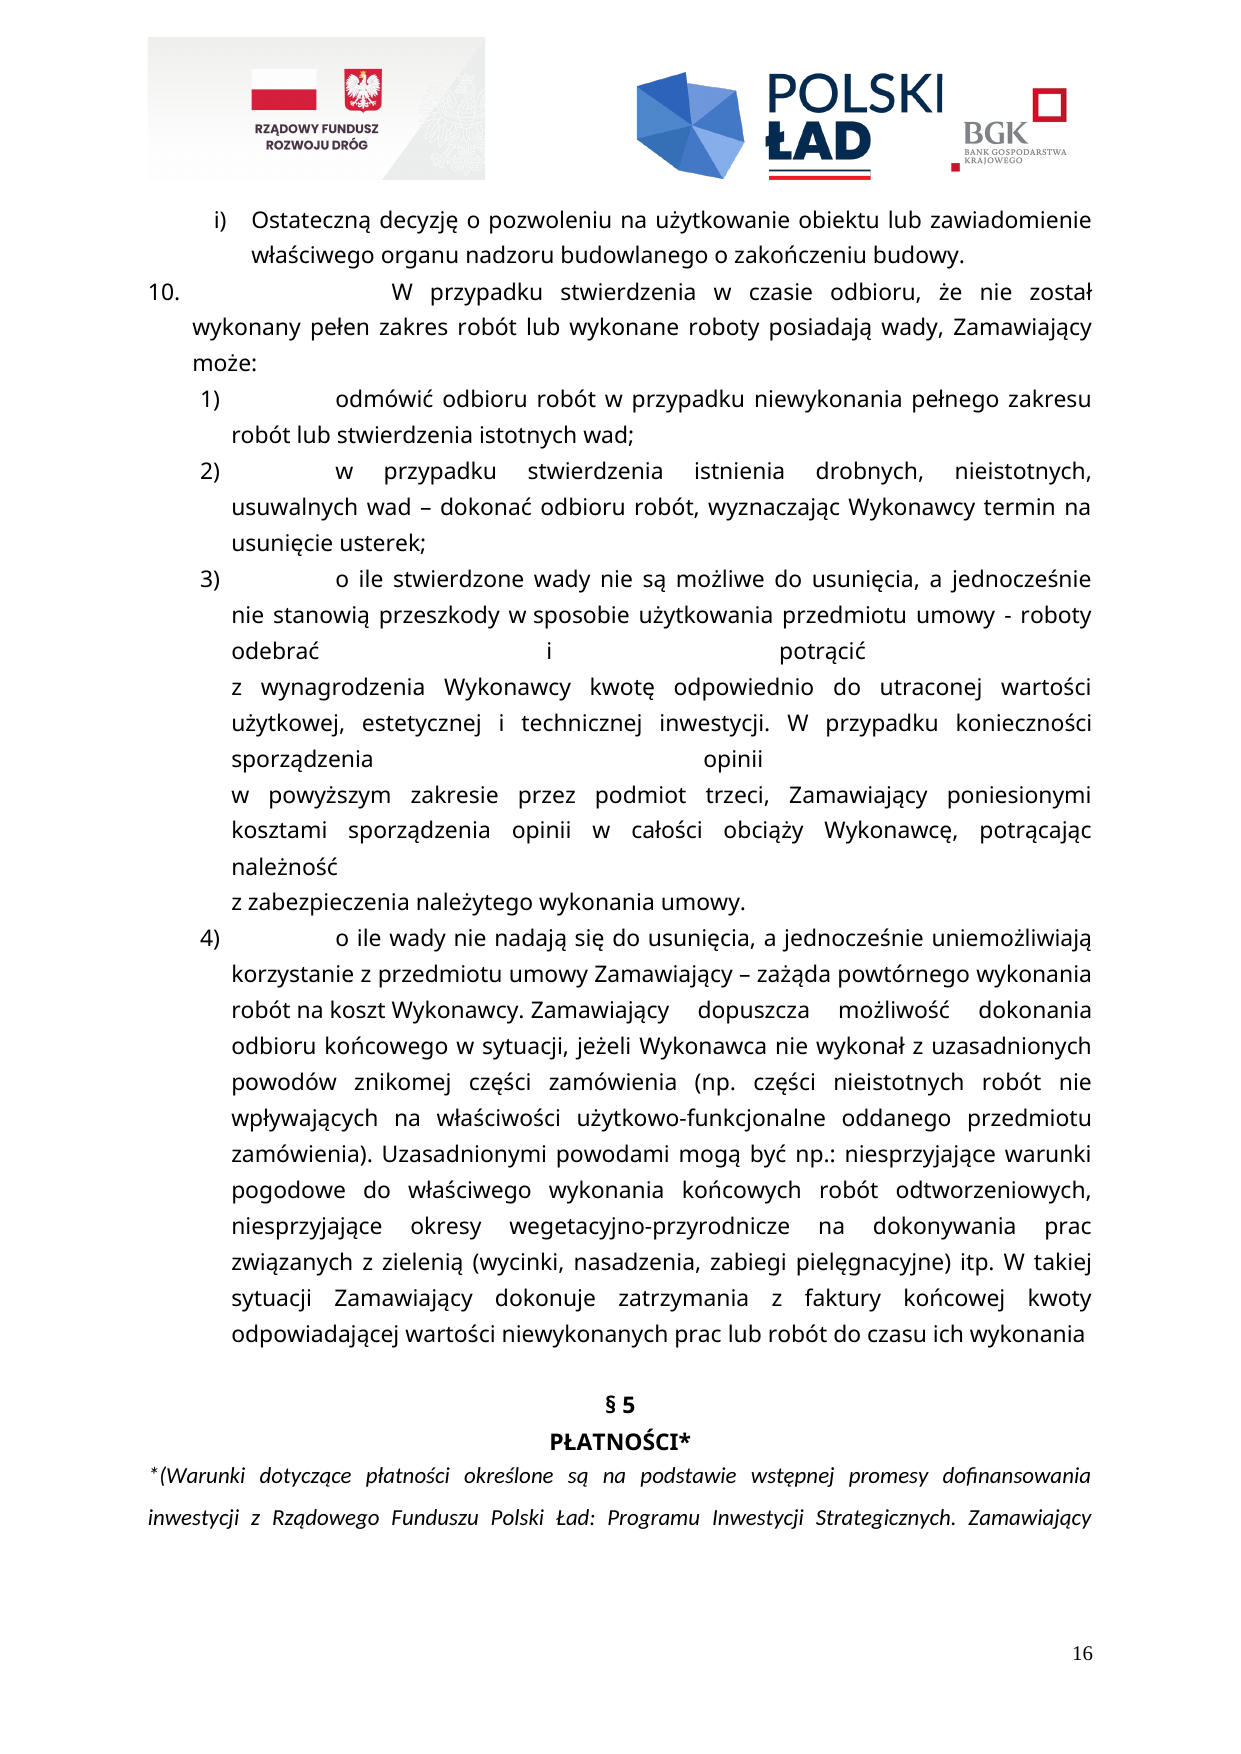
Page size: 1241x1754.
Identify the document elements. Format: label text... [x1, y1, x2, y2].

picture [636, 72, 1075, 180]
list o ile wady nie nadają się do usunięcia, a jednocześnie uniemożliwiają korzystanie z przedmiotu umowy Zamawiający – zażąda powtórnego wykonania robót na koszt Wykonawcy. Zamawiający dopuszcza możliwość dokonania odbioru końcowego w sytuacji, jeżeli Wykonawca nie wykonał z uzasadnionych powodów znikomej części zamówienia (np. części nieistotnych robót nie wpływających na właściwości użytkowo-funkcjonalne oddanego przedmiotu zamówienia). Uzasadnionymi powodami mogą być np.: niesprzyjające warunki pogodowe do właściwego wykonania końcowych robót odtworzeniowych, niesprzyjające okresy wegetacyjno-przyrodnicze na dokonywania prac związanych z zielenią (wycinki, nasadzenia, zabiegi pielęgnacyjne) itp. W takiej sytuacji Zamawiający dokonuje zatrzymania z faktury końcowej kwoty odpowiadającej wartości niewykonanych prac lub robót do czasu ich wykonania [200, 922, 1093, 1349]
list o ile stwierdzone wady nie są możliwe do usunięcia, a jednocześnie nie stanowią przeszkody w sposobie użytkowania przedmiotu umowy - roboty odebrać i potrącić z wynagrodzenia Wykonawcy kwotę odpowiednio do utraconej wartości użytkowej, estetycznej i technicznej inwestycji. W przypadku konieczności sporządzenia opinii w powyższym zakresie przez podmiot trzeci, Zamawiający poniesionymi kosztami sporządzenia opinii w całości obciąży Wykonawcę, potrącając należność z zabezpieczenia należytego wykonania umowy. [200, 563, 1093, 918]
list w przypadku stwierdzenia istnienia drobnych, nieistotnych, usuwalnych wad – dokonać odbioru robót, wyznaczając Wykonawcy termin na usunięcie usterek; [200, 455, 1093, 558]
list Ostateczną decyzję o pozwoleniu na użytkowanie obiektu lub zawiadomienie właściwego organu nadzoru budowlanego o zakończeniu budowy. [213, 203, 1093, 271]
picture [147, 37, 486, 180]
list W przypadku stwierdzenia w czasie odbioru, że nie został wykonany pełen zakres robót lub wykonane roboty posiadają wady, Zamawiający może: [148, 275, 1093, 378]
list odmówić odbioru robót w przypadku niewykonania pełnego zakresu robót lub stwierdzenia istotnych wad; [200, 383, 1093, 450]
text § 5 [148, 1389, 1093, 1421]
text PŁATNOŚCI* [148, 1425, 1093, 1457]
